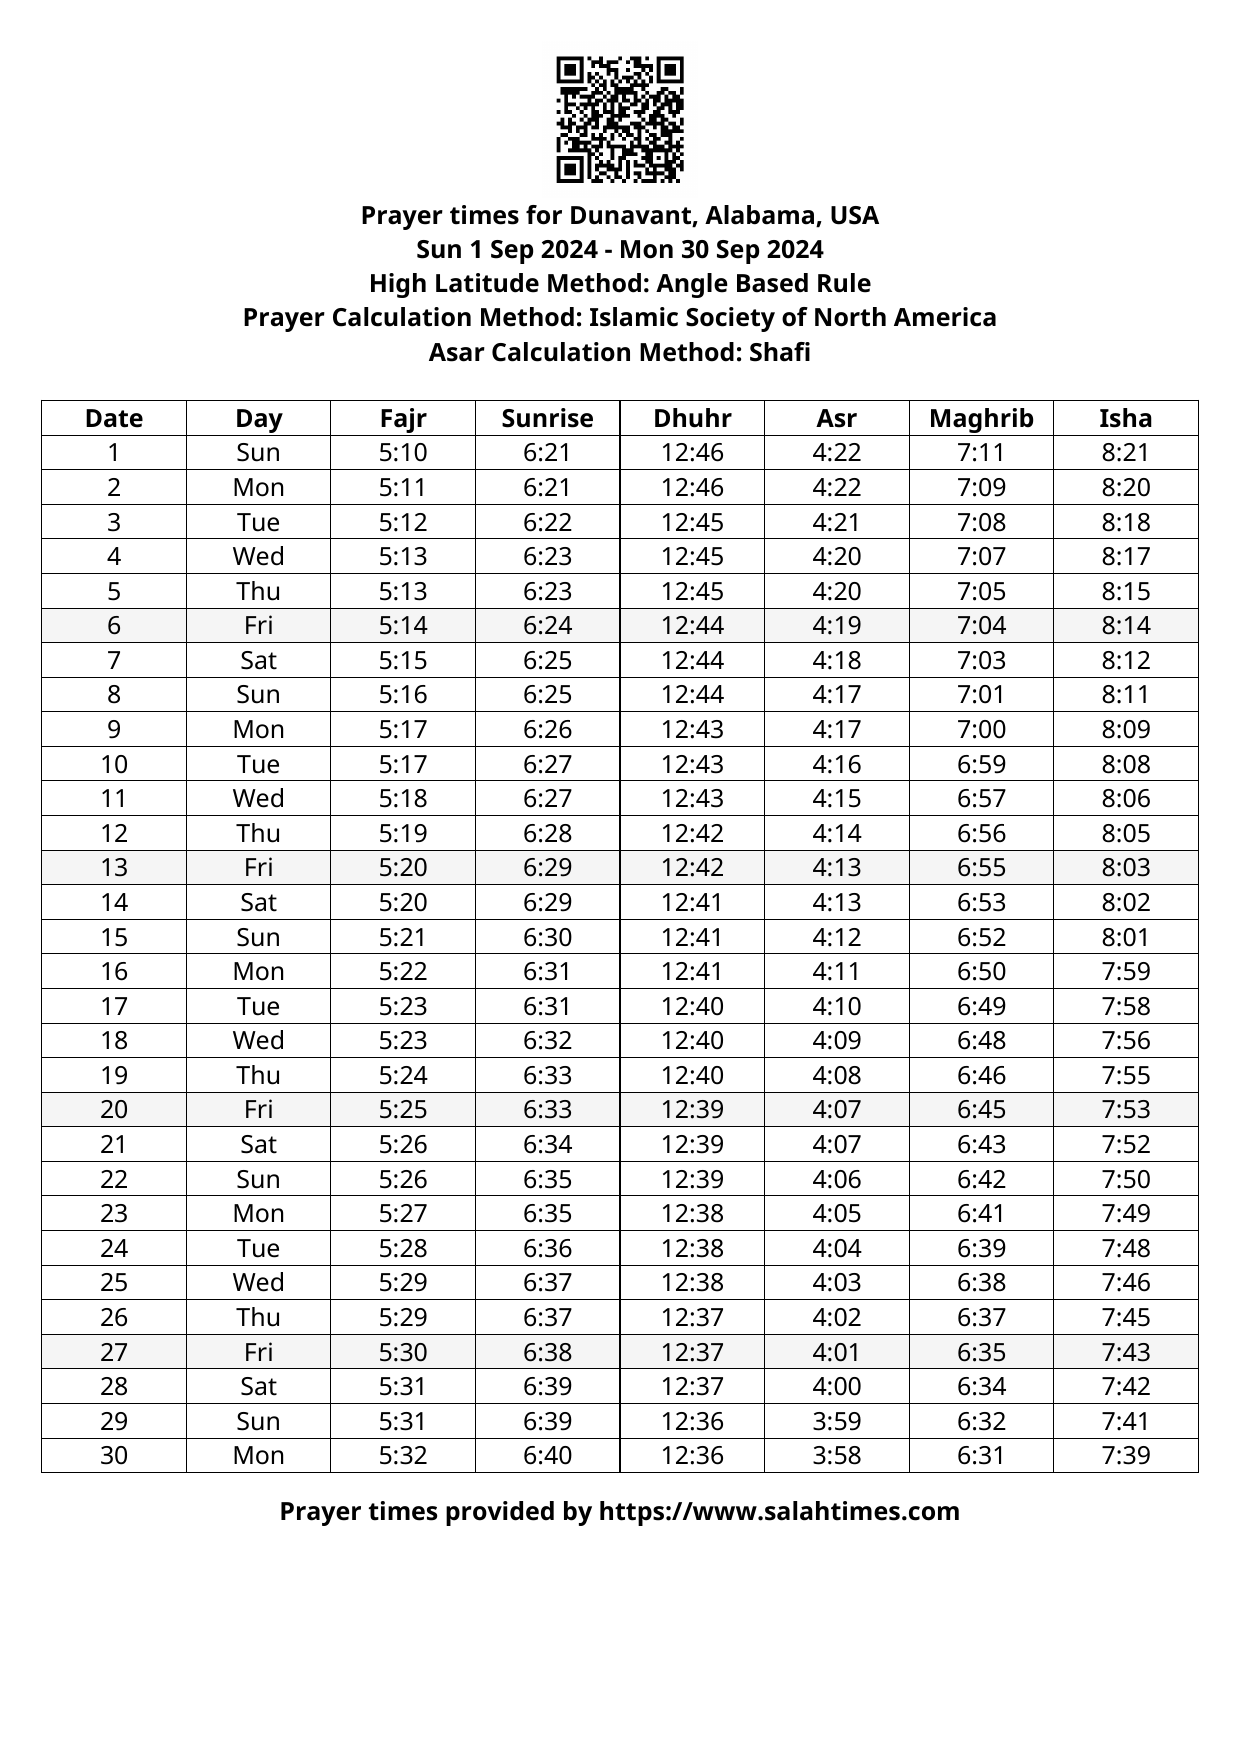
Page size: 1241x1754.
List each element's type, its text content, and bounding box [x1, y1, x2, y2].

table_cell 12:42 [621, 816, 764, 849]
table_cell 5:13 [331, 539, 475, 573]
table_cell 12:40 [621, 1024, 764, 1057]
table_cell 5:10 [331, 436, 475, 469]
table_cell 4:06 [765, 1162, 909, 1195]
table_cell 14 [42, 885, 186, 919]
table_cell 6:35 [476, 1162, 619, 1195]
table_cell 6:37 [476, 1266, 619, 1299]
table_cell Sat [187, 885, 330, 919]
table_cell 7:43 [1054, 1335, 1198, 1368]
table_cell 10 [42, 747, 186, 780]
table_cell 6:34 [910, 1369, 1053, 1403]
table_cell 4:02 [765, 1300, 909, 1334]
table_cell 12:41 [621, 920, 764, 953]
table_cell 7:53 [1054, 1093, 1198, 1126]
table_cell 5:26 [331, 1162, 475, 1195]
table_cell 5:26 [331, 1127, 475, 1161]
table_cell 4:22 [765, 470, 909, 504]
table_cell 12:45 [621, 505, 764, 538]
table_cell 4 [42, 539, 186, 573]
table_cell 12:45 [621, 539, 764, 573]
table_cell 7:46 [1054, 1266, 1198, 1299]
table_cell 4:17 [765, 678, 909, 711]
text Prayer Calculation Method: Islamic Society of North America [42, 300, 1198, 334]
text Asar Calculation Method: Shafi [42, 334, 1198, 368]
table_cell 4:04 [765, 1231, 909, 1264]
table_cell 8 [42, 678, 186, 711]
table_cell 2 [42, 470, 186, 504]
table_cell 4:10 [765, 989, 909, 1022]
table_cell 12:38 [621, 1196, 764, 1230]
table_cell 4:05 [765, 1196, 909, 1230]
table_cell 7:11 [910, 436, 1053, 469]
table_cell 4:00 [765, 1369, 909, 1403]
table_header Maghrib [910, 401, 1053, 434]
table_cell 12:43 [621, 712, 764, 746]
table_cell 4:08 [765, 1058, 909, 1092]
table_cell 6:41 [910, 1196, 1053, 1230]
table_cell 7:48 [1054, 1231, 1198, 1264]
table_cell 21 [42, 1127, 186, 1161]
table_cell 6:23 [476, 574, 619, 607]
table_cell 7:52 [1054, 1127, 1198, 1161]
table_cell 6:52 [910, 920, 1053, 953]
table_cell 3:58 [765, 1439, 909, 1472]
table_cell Fri [187, 1335, 330, 1368]
table_cell 7:42 [1054, 1369, 1198, 1403]
table_cell 6:38 [910, 1266, 1053, 1299]
table_cell 12:38 [621, 1266, 764, 1299]
table_cell 8:11 [1054, 678, 1198, 711]
table_cell Mon [187, 1196, 330, 1230]
table_cell 6:35 [910, 1335, 1053, 1368]
table_cell 6:56 [910, 816, 1053, 849]
table_cell 6:38 [476, 1335, 619, 1368]
table_cell 6:33 [476, 1093, 619, 1126]
table_cell 5:21 [331, 920, 475, 953]
table_cell 8:02 [1054, 885, 1198, 919]
table_cell 15 [42, 920, 186, 953]
table_cell 6:21 [476, 470, 619, 504]
table_cell 24 [42, 1231, 186, 1264]
table_cell 4:09 [765, 1024, 909, 1057]
table_cell 23 [42, 1196, 186, 1230]
table_cell 22 [42, 1162, 186, 1195]
table_cell Mon [187, 712, 330, 746]
table_cell Mon [187, 1439, 330, 1472]
table_cell 7:05 [910, 574, 1053, 607]
table_cell 6:50 [910, 954, 1053, 988]
table_cell 6:32 [476, 1024, 619, 1057]
table_header Day [187, 401, 330, 434]
table_cell 16 [42, 954, 186, 988]
table_cell Sun [187, 1162, 330, 1195]
table_cell Mon [187, 954, 330, 988]
table_cell 12:39 [621, 1127, 764, 1161]
table_cell 5:32 [331, 1439, 475, 1472]
table_cell 4:22 [765, 436, 909, 469]
table_cell 8:06 [1054, 781, 1198, 815]
table_cell 6:32 [910, 1404, 1053, 1437]
table_cell 6:25 [476, 678, 619, 711]
table_cell 8:21 [1054, 436, 1198, 469]
table_cell Tue [187, 989, 330, 1022]
table_cell 4:20 [765, 574, 909, 607]
table_cell Tue [187, 1231, 330, 1264]
table_header Fajr [331, 401, 475, 434]
table_cell 17 [42, 989, 186, 1022]
table_cell 12:41 [621, 885, 764, 919]
table_cell 12:39 [621, 1093, 764, 1126]
table_cell Sun [187, 1404, 330, 1437]
table_cell Sat [187, 643, 330, 677]
table_cell 6:42 [910, 1162, 1053, 1195]
table_cell 1 [42, 436, 186, 469]
table_cell Sat [187, 1127, 330, 1161]
table_cell 7:45 [1054, 1300, 1198, 1334]
table_cell 6:30 [476, 920, 619, 953]
table_cell 5:17 [331, 747, 475, 780]
table_cell 8:20 [1054, 470, 1198, 504]
table_cell 12:43 [621, 781, 764, 815]
table_cell 6:46 [910, 1058, 1053, 1092]
table_cell 5:23 [331, 1024, 475, 1057]
table_header Sunrise [476, 401, 619, 434]
table_cell Wed [187, 1024, 330, 1057]
table_cell 6:40 [476, 1439, 619, 1472]
table_cell 5:20 [331, 851, 475, 884]
table_cell 6:37 [476, 1300, 619, 1334]
table_cell 12:42 [621, 851, 764, 884]
table_cell 4:07 [765, 1127, 909, 1161]
text Sun 1 Sep 2024 - Mon 30 Sep 2024 [42, 232, 1198, 266]
table_cell 6:26 [476, 712, 619, 746]
table_cell 12:38 [621, 1231, 764, 1264]
table_cell 5:23 [331, 989, 475, 1022]
table_cell 6:25 [476, 643, 619, 677]
table_cell 3:59 [765, 1404, 909, 1437]
table_cell 6:21 [476, 436, 619, 469]
table_cell Wed [187, 1266, 330, 1299]
table_cell 7:50 [1054, 1162, 1198, 1195]
table_header Dhuhr [621, 401, 764, 434]
table_cell Fri [187, 1093, 330, 1126]
table_cell 19 [42, 1058, 186, 1092]
table_header Asr [765, 401, 909, 434]
table_cell 25 [42, 1266, 186, 1299]
table_cell 3 [42, 505, 186, 538]
table_cell 7:49 [1054, 1196, 1198, 1230]
table_cell 4:13 [765, 885, 909, 919]
table_cell 8:05 [1054, 816, 1198, 849]
table_cell 8:12 [1054, 643, 1198, 677]
table_cell Sun [187, 920, 330, 953]
table_header Isha [1054, 401, 1198, 434]
table_cell 6:31 [476, 989, 619, 1022]
picture [542, 41, 699, 198]
table_cell 5 [42, 574, 186, 607]
table_cell 4:17 [765, 712, 909, 746]
table_cell 5:14 [331, 609, 475, 642]
table_cell 12:46 [621, 470, 764, 504]
table_cell 4:20 [765, 539, 909, 573]
table_cell 7:01 [910, 678, 1053, 711]
table_cell 7:41 [1054, 1404, 1198, 1437]
table_cell 5:17 [331, 712, 475, 746]
table_cell 7:58 [1054, 989, 1198, 1022]
table_cell 4:16 [765, 747, 909, 780]
table_cell 5:18 [331, 781, 475, 815]
table_cell 6:39 [476, 1369, 619, 1403]
table_cell 12:40 [621, 1058, 764, 1092]
table_cell 9 [42, 712, 186, 746]
table_cell 4:21 [765, 505, 909, 538]
table_cell 13 [42, 851, 186, 884]
table_cell 4:14 [765, 816, 909, 849]
table_cell 5:25 [331, 1093, 475, 1126]
table_cell 6:57 [910, 781, 1053, 815]
table_cell 5:29 [331, 1300, 475, 1334]
table_cell 6:31 [910, 1439, 1053, 1472]
table_cell 6:33 [476, 1058, 619, 1092]
table_cell 4:03 [765, 1266, 909, 1299]
table_cell 6:34 [476, 1127, 619, 1161]
table_cell 6:39 [910, 1231, 1053, 1264]
table_cell 27 [42, 1335, 186, 1368]
table_cell 6:24 [476, 609, 619, 642]
table_cell 5:27 [331, 1196, 475, 1230]
table_cell 6:29 [476, 851, 619, 884]
table_cell 7 [42, 643, 186, 677]
table_cell Mon [187, 470, 330, 504]
table_cell 8:17 [1054, 539, 1198, 573]
table_cell 6:29 [476, 885, 619, 919]
table_cell 6:35 [476, 1196, 619, 1230]
table_cell 12 [42, 816, 186, 849]
table_cell 20 [42, 1093, 186, 1126]
table_cell 12:40 [621, 989, 764, 1022]
table_cell 29 [42, 1404, 186, 1437]
table_cell Sun [187, 678, 330, 711]
table_cell Tue [187, 505, 330, 538]
table_cell 6:45 [910, 1093, 1053, 1126]
table_cell 8:08 [1054, 747, 1198, 780]
table_cell 6 [42, 609, 186, 642]
table_cell 5:31 [331, 1404, 475, 1437]
table_cell 12:44 [621, 643, 764, 677]
table_cell 4:15 [765, 781, 909, 815]
table_cell Sat [187, 1369, 330, 1403]
table_cell 4:18 [765, 643, 909, 677]
table_cell 6:36 [476, 1231, 619, 1264]
table_cell 5:11 [331, 470, 475, 504]
table_cell 6:37 [910, 1300, 1053, 1334]
table_cell 7:07 [910, 539, 1053, 573]
table_cell 18 [42, 1024, 186, 1057]
table_cell Thu [187, 574, 330, 607]
table_cell Wed [187, 539, 330, 573]
table_cell 5:20 [331, 885, 475, 919]
table_cell 6:27 [476, 747, 619, 780]
table_cell 8:18 [1054, 505, 1198, 538]
table_cell 7:00 [910, 712, 1053, 746]
table_cell 7:55 [1054, 1058, 1198, 1092]
table_cell 4:11 [765, 954, 909, 988]
table_cell Fri [187, 851, 330, 884]
table_cell Sun [187, 436, 330, 469]
table_cell 4:19 [765, 609, 909, 642]
table_cell 5:13 [331, 574, 475, 607]
table_cell 6:43 [910, 1127, 1053, 1161]
table_cell 12:41 [621, 954, 764, 988]
text Prayer times for Dunavant, Alabama, USA [42, 198, 1198, 232]
table_cell 12:45 [621, 574, 764, 607]
table_cell 7:39 [1054, 1439, 1198, 1472]
table_cell 8:01 [1054, 920, 1198, 953]
table_cell Thu [187, 1058, 330, 1092]
table_cell 6:23 [476, 539, 619, 573]
table_cell 5:31 [331, 1369, 475, 1403]
table_cell 5:30 [331, 1335, 475, 1368]
table_header Date [42, 401, 186, 434]
table_cell 4:07 [765, 1093, 909, 1126]
table_cell 30 [42, 1439, 186, 1472]
table_cell 5:24 [331, 1058, 475, 1092]
table_cell 7:09 [910, 470, 1053, 504]
table_cell 6:48 [910, 1024, 1053, 1057]
table_cell 6:27 [476, 781, 619, 815]
table_cell 12:44 [621, 678, 764, 711]
table_cell 5:16 [331, 678, 475, 711]
table_cell 12:44 [621, 609, 764, 642]
table_cell Tue [187, 747, 330, 780]
table_cell 5:22 [331, 954, 475, 988]
table_cell 12:37 [621, 1335, 764, 1368]
table_cell 7:04 [910, 609, 1053, 642]
table_cell 6:22 [476, 505, 619, 538]
table_cell 7:08 [910, 505, 1053, 538]
table_cell 12:37 [621, 1300, 764, 1334]
text Prayer times provided by https://www.salahtimes.com [42, 1494, 1198, 1528]
table_cell 8:14 [1054, 609, 1198, 642]
table_cell 7:56 [1054, 1024, 1198, 1057]
table_cell 12:46 [621, 436, 764, 469]
table_cell 6:55 [910, 851, 1053, 884]
table_cell 5:19 [331, 816, 475, 849]
text High Latitude Method: Angle Based Rule [42, 266, 1198, 300]
table_cell 12:37 [621, 1369, 764, 1403]
table_cell 5:29 [331, 1266, 475, 1299]
table_cell 26 [42, 1300, 186, 1334]
table_cell 8:09 [1054, 712, 1198, 746]
table_cell 6:59 [910, 747, 1053, 780]
table_cell Fri [187, 609, 330, 642]
table_cell 28 [42, 1369, 186, 1403]
table_cell 6:53 [910, 885, 1053, 919]
table_cell 7:03 [910, 643, 1053, 677]
table_cell 12:36 [621, 1439, 764, 1472]
table_cell 6:31 [476, 954, 619, 988]
table_cell Wed [187, 781, 330, 815]
table_cell 7:59 [1054, 954, 1198, 988]
table_cell 5:28 [331, 1231, 475, 1264]
table_cell 11 [42, 781, 186, 815]
table_cell 8:03 [1054, 851, 1198, 884]
table_cell 4:12 [765, 920, 909, 953]
table_cell 4:13 [765, 851, 909, 884]
table_cell 5:15 [331, 643, 475, 677]
table_cell 12:43 [621, 747, 764, 780]
table_cell 12:39 [621, 1162, 764, 1195]
table_cell Thu [187, 1300, 330, 1334]
table_cell Thu [187, 816, 330, 849]
table_cell 5:12 [331, 505, 475, 538]
table_cell 4:01 [765, 1335, 909, 1368]
table_cell 6:39 [476, 1404, 619, 1437]
table_cell 12:36 [621, 1404, 764, 1437]
table_cell 6:49 [910, 989, 1053, 1022]
table_cell 8:15 [1054, 574, 1198, 607]
table_cell 6:28 [476, 816, 619, 849]
